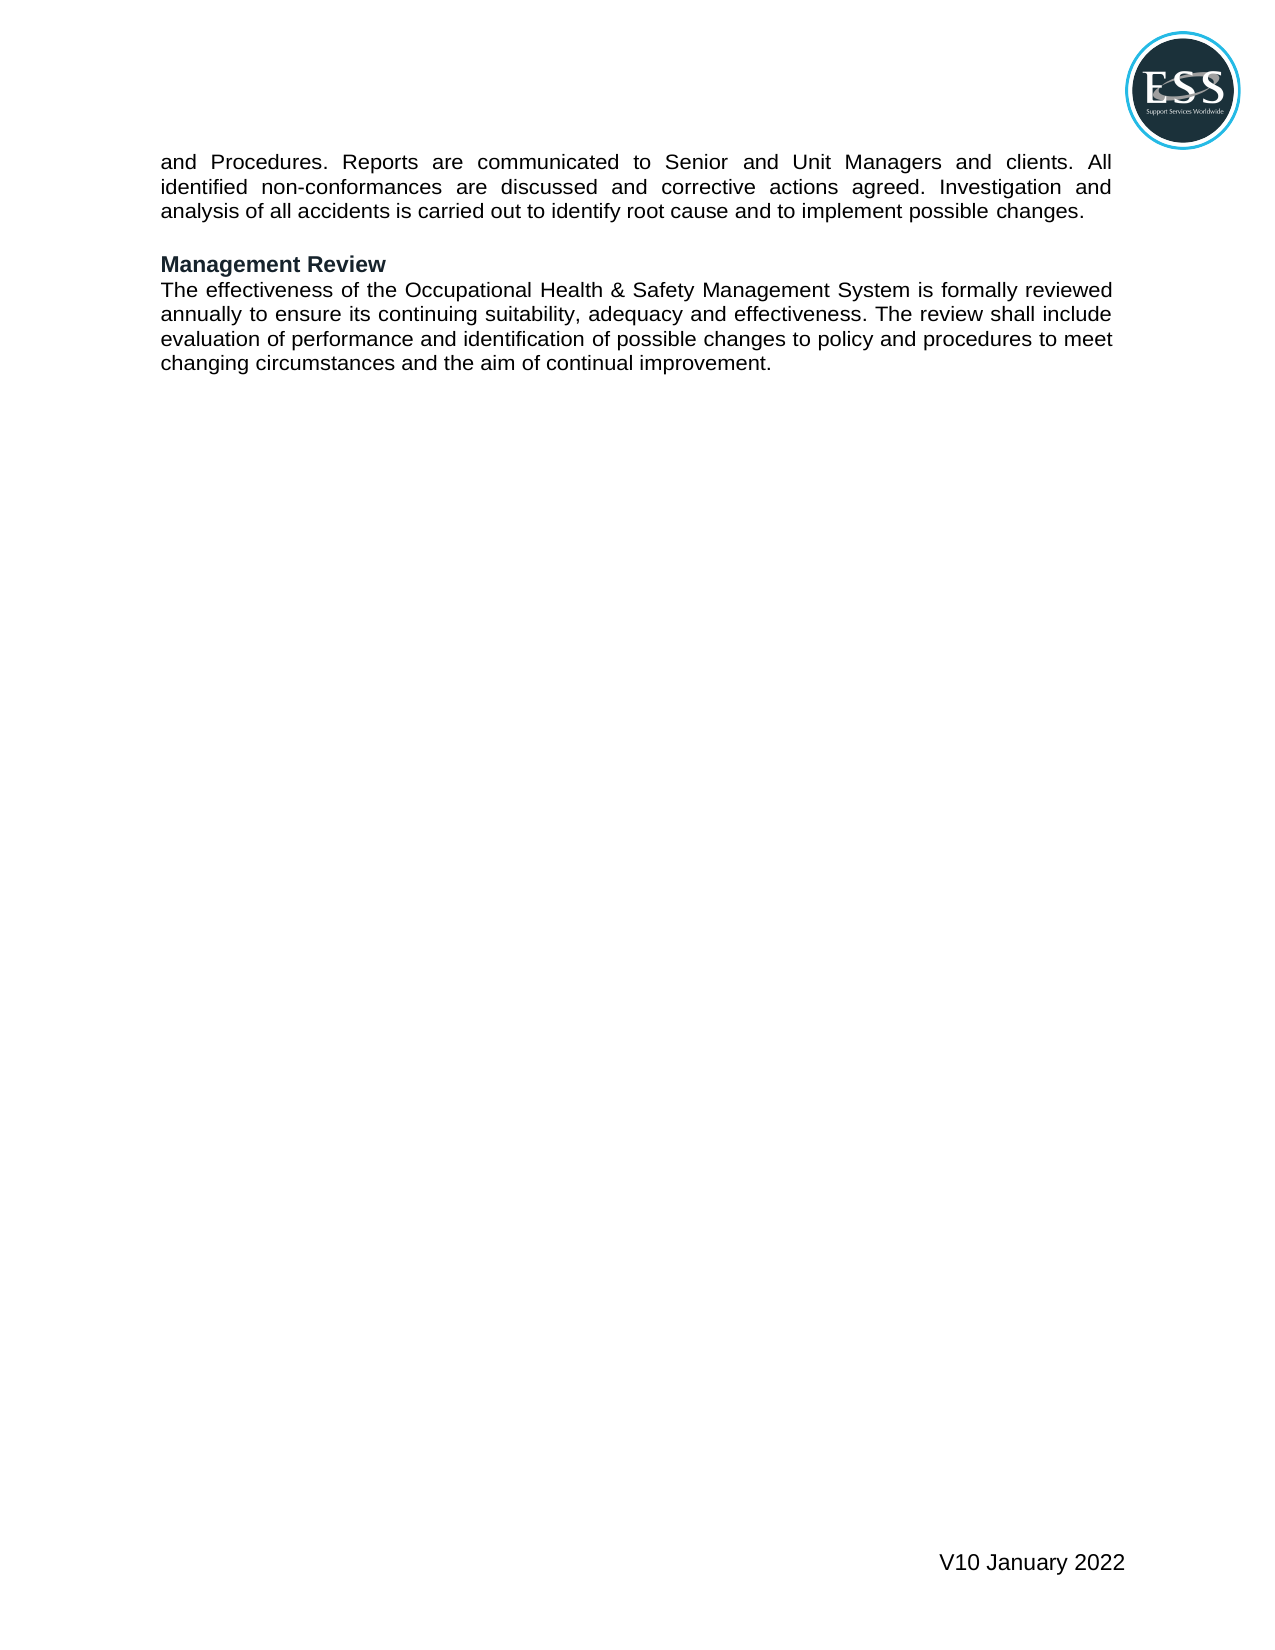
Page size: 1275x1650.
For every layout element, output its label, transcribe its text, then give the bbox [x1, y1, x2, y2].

text The effectiveness of the Occupational Health & Safety Management System is formally reviewed annually to ensure its continuing suitability, adequacy and effectiveness. The review shall include evaluation of performance and identification of possible changes to policy and procedures to meet changing circumstances and the aim of continual improvement. [160, 277, 1113, 375]
text Management Review [160, 251, 1125, 277]
picture [1125, 31, 1241, 150]
